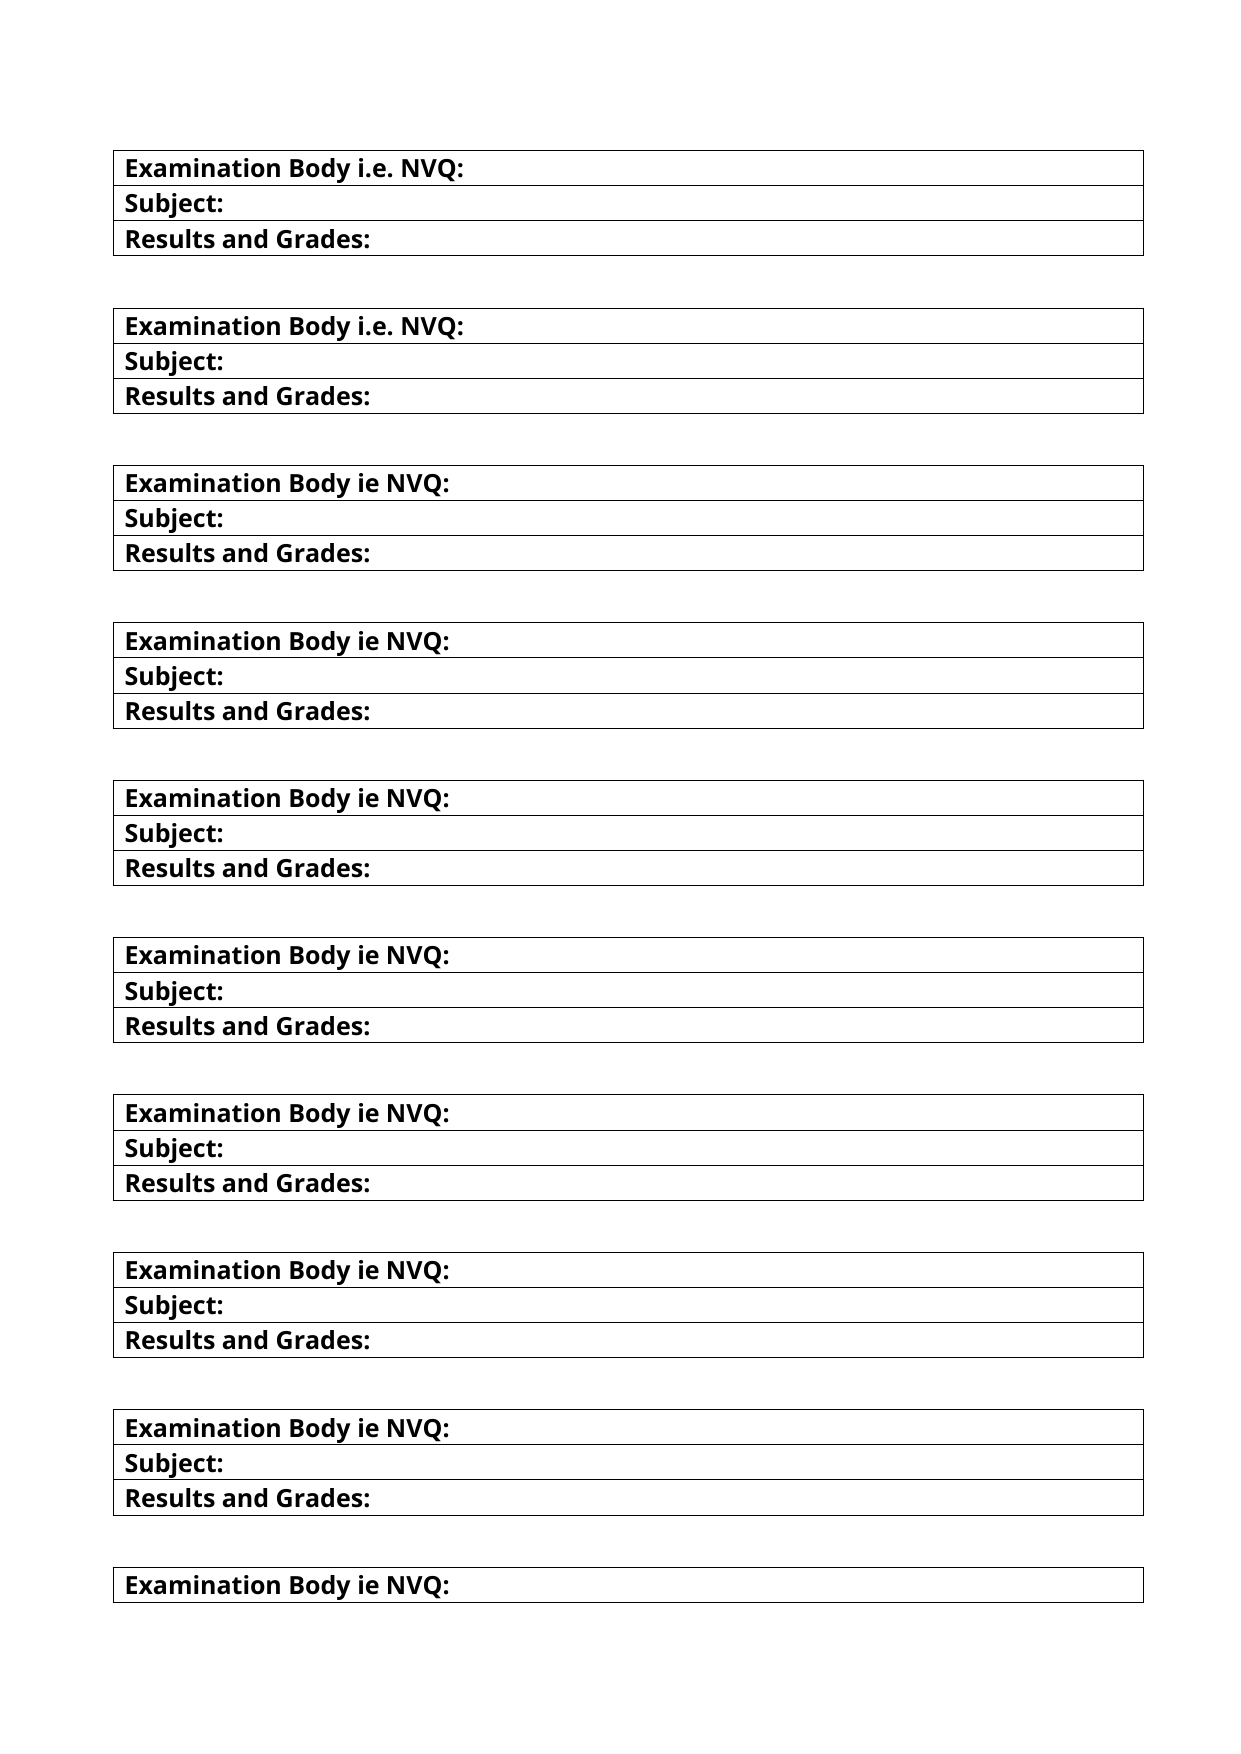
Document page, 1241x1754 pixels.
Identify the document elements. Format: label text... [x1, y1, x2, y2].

table_cell Results and Grades: [114, 221, 1143, 255]
table_cell Subject: [114, 501, 1143, 535]
table_cell Results and Grades: [114, 1008, 1143, 1042]
table_header Examination Body ie NVQ: [114, 938, 1143, 972]
table_cell Subject: [114, 1445, 1143, 1479]
table_cell Subject: [114, 186, 1143, 220]
table_cell Results and Grades: [114, 694, 1143, 727]
table_cell Subject: [114, 1288, 1143, 1322]
table_cell Results and Grades: [114, 851, 1143, 885]
table_header Examination Body i.e. NVQ: [114, 309, 1143, 342]
table_header Examination Body ie NVQ: [114, 1095, 1143, 1129]
table_cell Subject: [114, 1131, 1143, 1164]
table_cell Results and Grades: [114, 1166, 1143, 1200]
table_cell Subject: [114, 973, 1143, 1007]
table_cell Subject: [114, 816, 1143, 850]
table_header Examination Body ie NVQ: [114, 1253, 1143, 1287]
table_cell Results and Grades: [114, 1480, 1143, 1514]
table_header Examination Body ie NVQ: [114, 781, 1143, 815]
table_cell Results and Grades: [114, 536, 1143, 570]
table_cell Results and Grades: [114, 1323, 1143, 1357]
table_cell Subject: [114, 344, 1143, 378]
table_header Examination Body ie NVQ: [114, 623, 1143, 657]
table_header Examination Body i.e. NVQ: [114, 151, 1143, 185]
table_header Examination Body ie NVQ: [114, 466, 1143, 500]
table_header Examination Body ie NVQ: [114, 1410, 1143, 1444]
table_header Examination Body ie NVQ: [114, 1568, 1143, 1602]
table_cell Results and Grades: [114, 379, 1143, 413]
table_cell Subject: [114, 658, 1143, 692]
